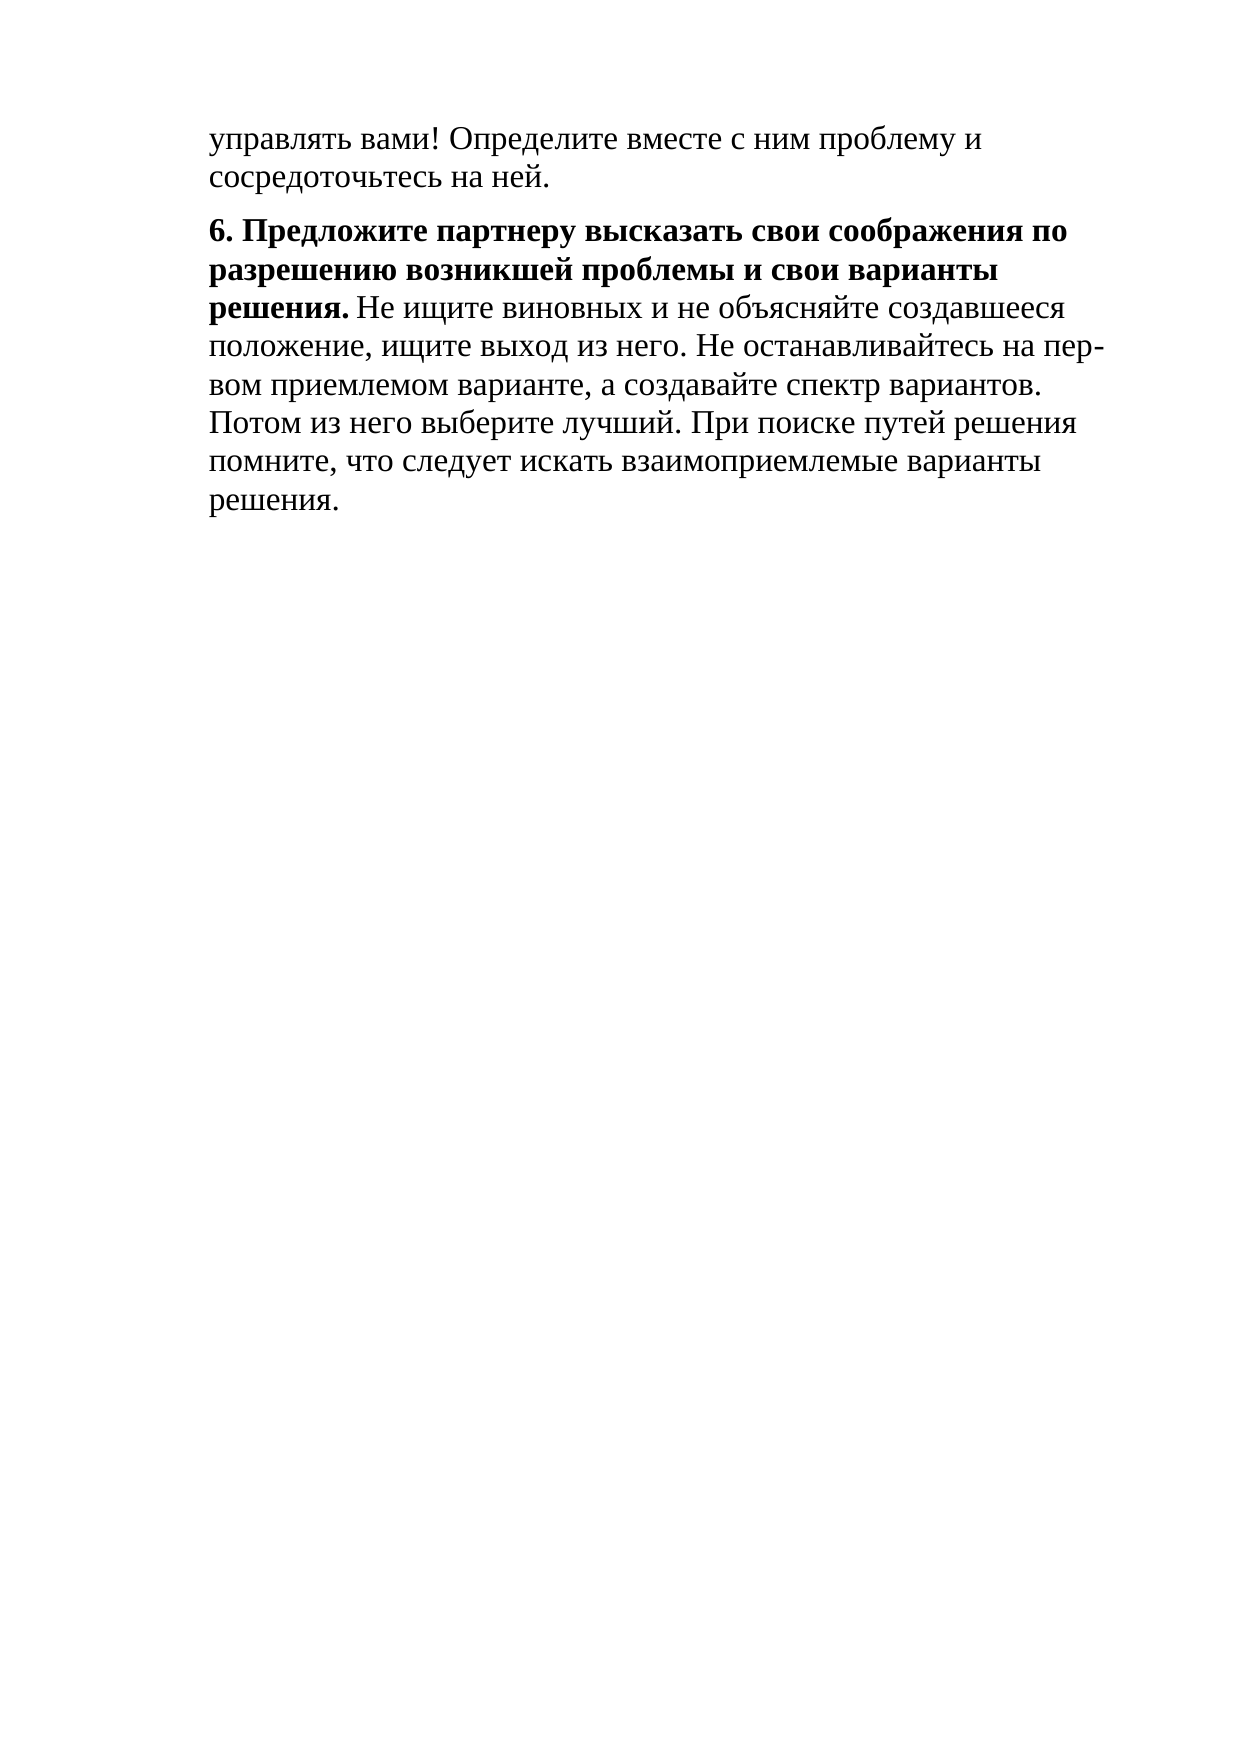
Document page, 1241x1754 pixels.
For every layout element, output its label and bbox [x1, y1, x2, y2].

table_header [177, 118, 1151, 621]
